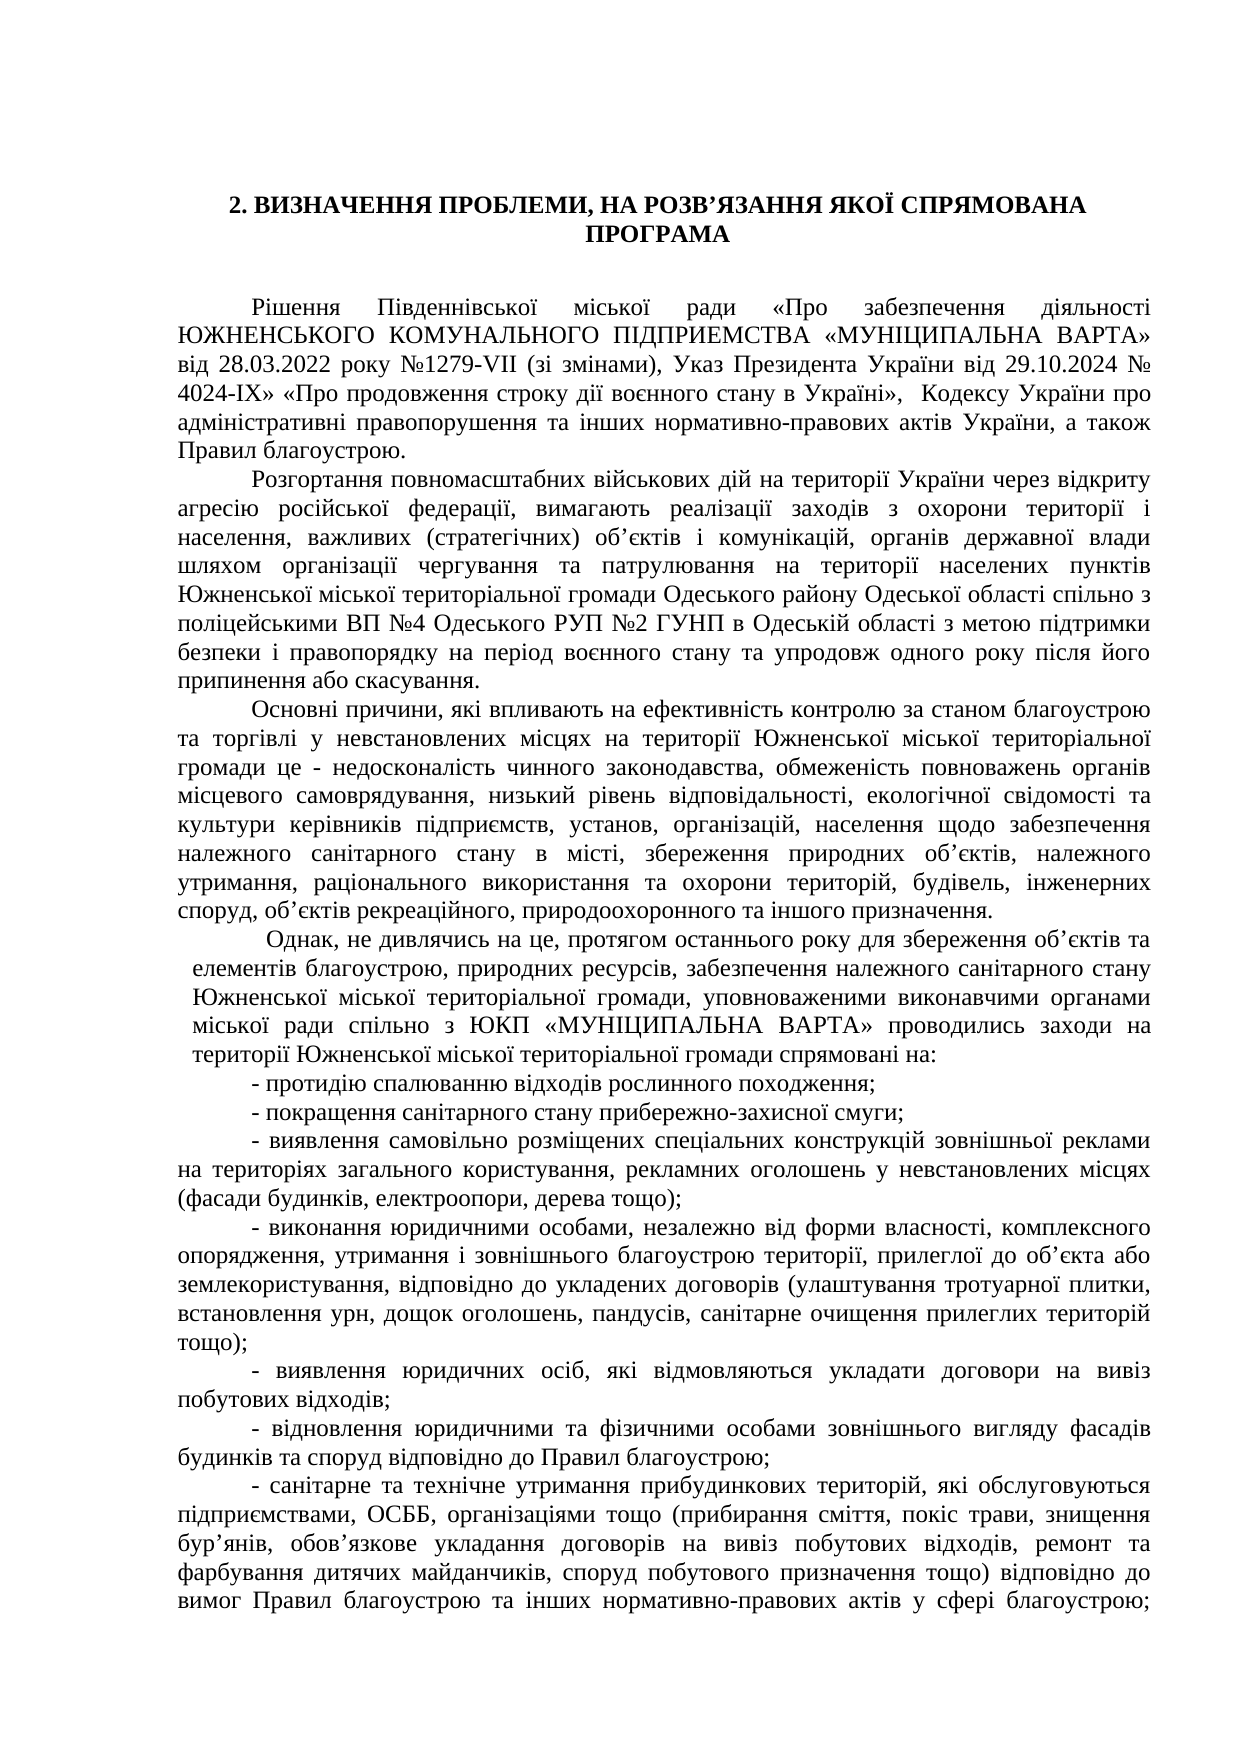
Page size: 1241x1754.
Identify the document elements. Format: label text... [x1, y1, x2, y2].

text 2. Визначення проблеми, на розв’язання якої спрямована Програма [177, 191, 1138, 248]
text - виконання юридичними особами, незалежно від форми власності, комплексного опорядження, утримання і зовнішнього благоустрою території, прилеглої до об’єкта або землекористування, відповідно до укладених договорів (улаштування тротуарної плитки, встановлення урн, дощок оголошень, пандусів, санітарне очищення прилеглих територій тощо); [177, 1212, 1152, 1356]
text - виявлення самовільно розміщених спеціальних конструкцій зовнішньої реклами на територіях загального користування, рекламних оголошень у невстановлених місцях (фасади будинків, електроопори, дерева тощо); [177, 1126, 1152, 1212]
text Однак, не дивлячись на це, протягом останнього року для збереження об’єктів та елементів благоустрою, природних ресурсів, забезпечення належного санітарного стану Южненської міської територіальної громади, уповноваженими виконавчими органами міської ради спільно з ЮКП «Муніципальна варта» проводились заходи на території Южненської міської територіальної громади спрямовані на: [192, 924, 1152, 1068]
text - виявлення юридичних осіб, які відмовляються укладати договори на вивіз побутових відходів; [177, 1356, 1152, 1413]
text - покращення санітарного стану прибережно-захисної смуги; [177, 1097, 1152, 1126]
text - відновлення юридичними та фізичними особами зовнішнього вигляду фасадів будинків та споруд відповідно до Правил благоустрою; [177, 1413, 1152, 1471]
text Розгортання повномасштабних військових дій на території України через відкриту агресію російської федерації, вимагають реалізації заходів з охорони території і населення, важливих (стратегічних) об’єктів і комунікацій, органів державної влади шляхом організації чергування та патрулювання на території населених пунктів Южненської міської територіальної громади Одеського району Одеської області спільно з поліцейськими ВП №4 Одеського РУП №2 ГУНП в Одеській області з метою підтримки безпеки і правопорядку на період воєнного стану та упродовж одного року після його припинення або скасування. [177, 464, 1152, 694]
text - протидію спалюванню відходів рослинного походження; [177, 1068, 1152, 1097]
text Рішення Південнівської міської ради «Про забезпечення діяльності ЮЖНЕНСЬКОГО КОМУНАЛЬНОГО ПІДПРИЕМСТВА «МУНІЦИПАЛЬНА ВАРТА» від 28.03.2022 року №1279-VII (зі змінами), Указ Президента України від 29.10.2024 № 4024-IX» «Про продовження строку дії воєнного стану в Україні», Кодексу України про адміністративні правопорушення та інших нормативно-правових актів України, а також Правил благоустрою. [177, 292, 1152, 464]
text Основні причини, які впливають на ефективність контролю за станом благоустрою та торгівлі у невстановлених місцях на території Южненської міської територіальної громади це - недосконалість чинного законодавства, обмеженість повноважень органів місцевого самоврядування, низький рівень відповідальності, екологічної свідомості та культури керівників підприємств, установ, організацій, населення щодо забезпечення належного санітарного стану в місті, збереження природних об’єктів, належного утримання, раціонального використання та охорони територій, будівель, інженерних споруд, об’єктів рекреаційного, природоохоронного та іншого призначення. [177, 694, 1152, 924]
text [177, 1471, 1152, 1614]
